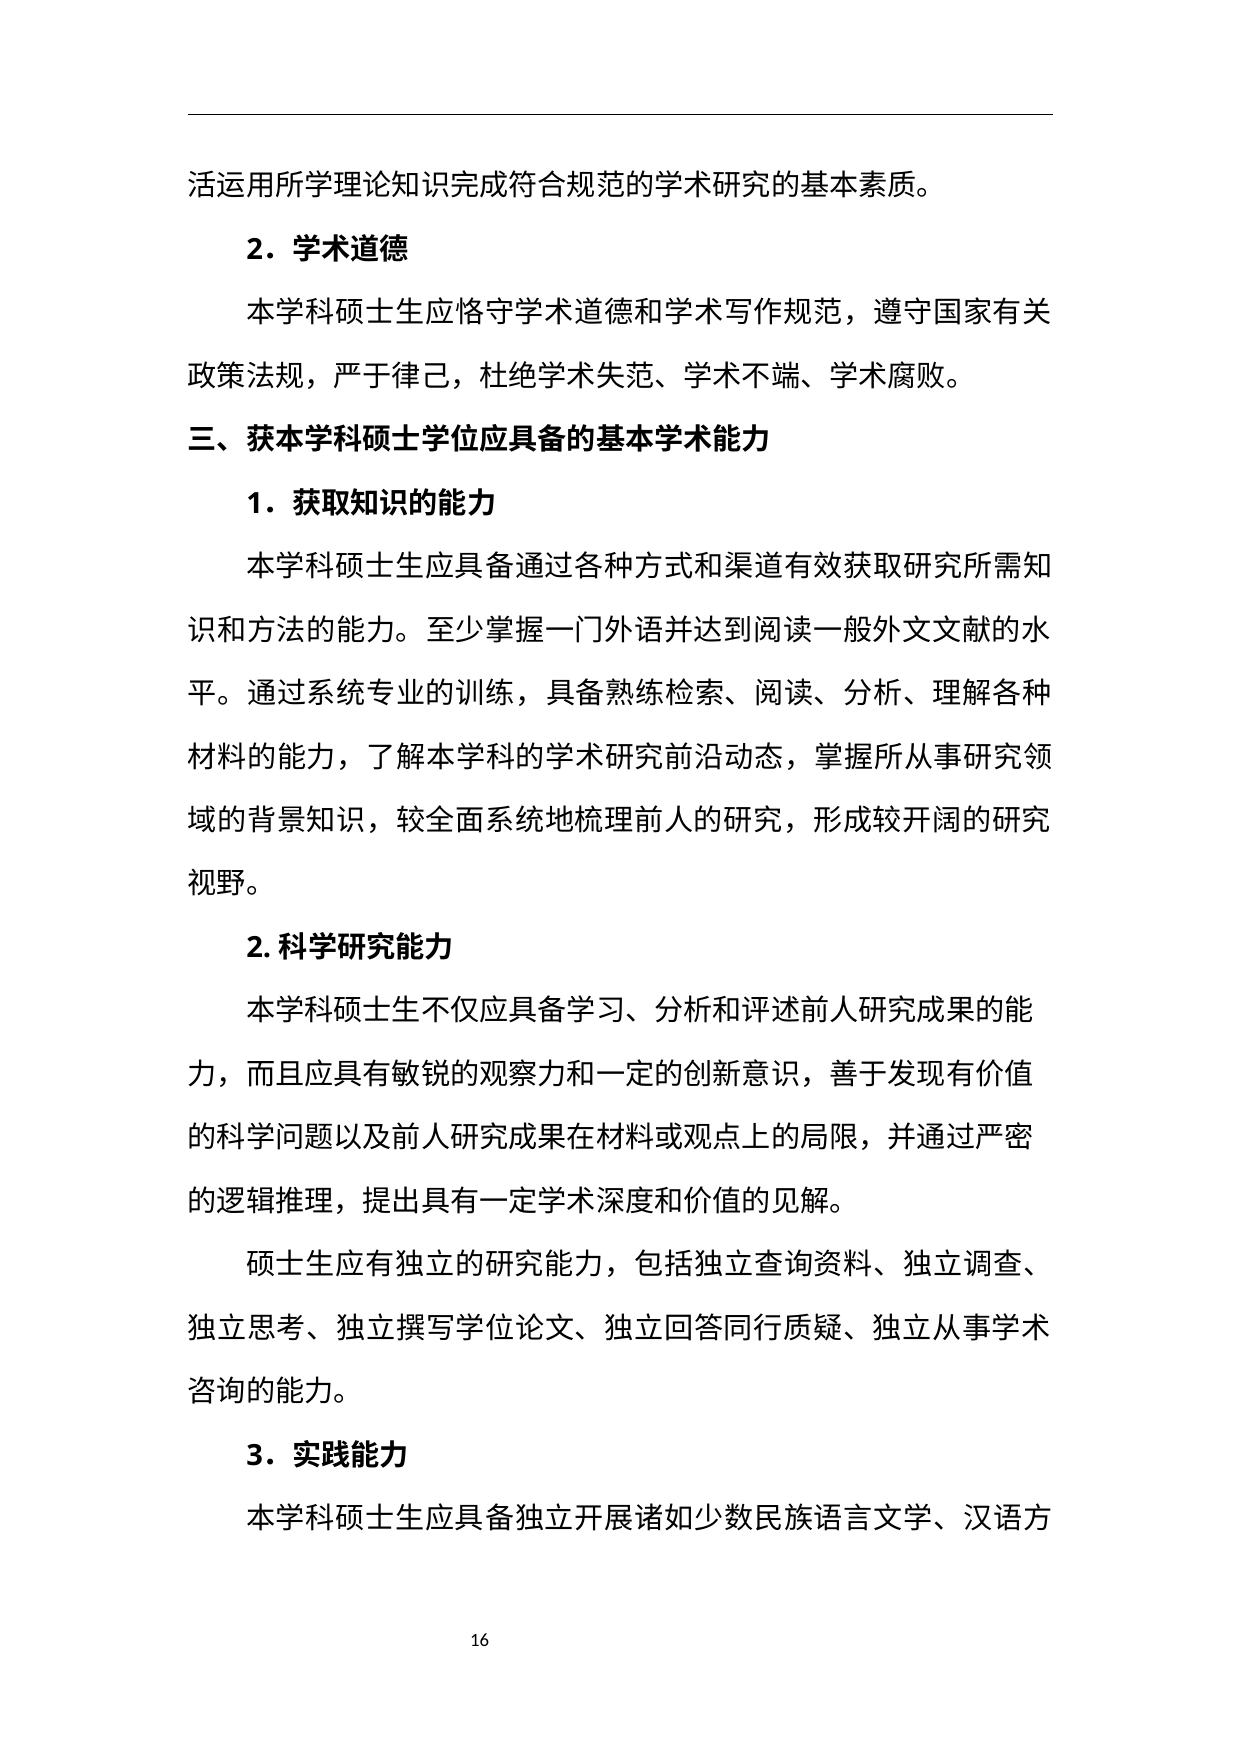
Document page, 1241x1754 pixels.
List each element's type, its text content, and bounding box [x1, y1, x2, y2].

text 本学科硕士生不仅应具备学习、分析和评述前人研究成果的能力，而且应具有敏锐的观察力和一定的创新意识，善于发现有价值的科学问题以及前人研究成果在材料或观点上的局限，并通过严密的逻辑推理，提出具有一定学术深度和价值的见解。 [187, 987, 1053, 1219]
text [187, 1494, 1053, 1537]
text 本学科硕士生应恪守学术道德和学术写作规范，遵守国家有关政策法规，严于律己，杜绝学术失范、学术不端、学术腐败。 [187, 289, 1053, 395]
text 本学科硕士生应具备通过各种方式和渠道有效获取研究所需知识和方法的能力。至少掌握一门外语并达到阅读一般外文文献的水平。通过系统专业的训练，具备熟练检索、阅读、分析、理解各种材料的能力，了解本学科的学术研究前沿动态，掌握所从事研究领域的背景知识，较全面系统地梳理前人的研究，形成较开阔的研究视野。 [187, 543, 1053, 902]
text 1．获取知识的能力 [187, 479, 1053, 522]
text 3．实践能力 [187, 1431, 1053, 1473]
text 2．学术道德 [187, 225, 1053, 268]
text 三、获本学科硕士学位应具备的基本学术能力 [187, 416, 1053, 458]
text 硕士生应有独立的研究能力，包括独立查询资料、独立调查、独立思考、独立撰写学位论文、独立回答同行质疑、独立从事学术咨询的能力。 [187, 1241, 1053, 1410]
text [187, 162, 1053, 204]
text 2. 科学研究能力 [187, 923, 1053, 966]
